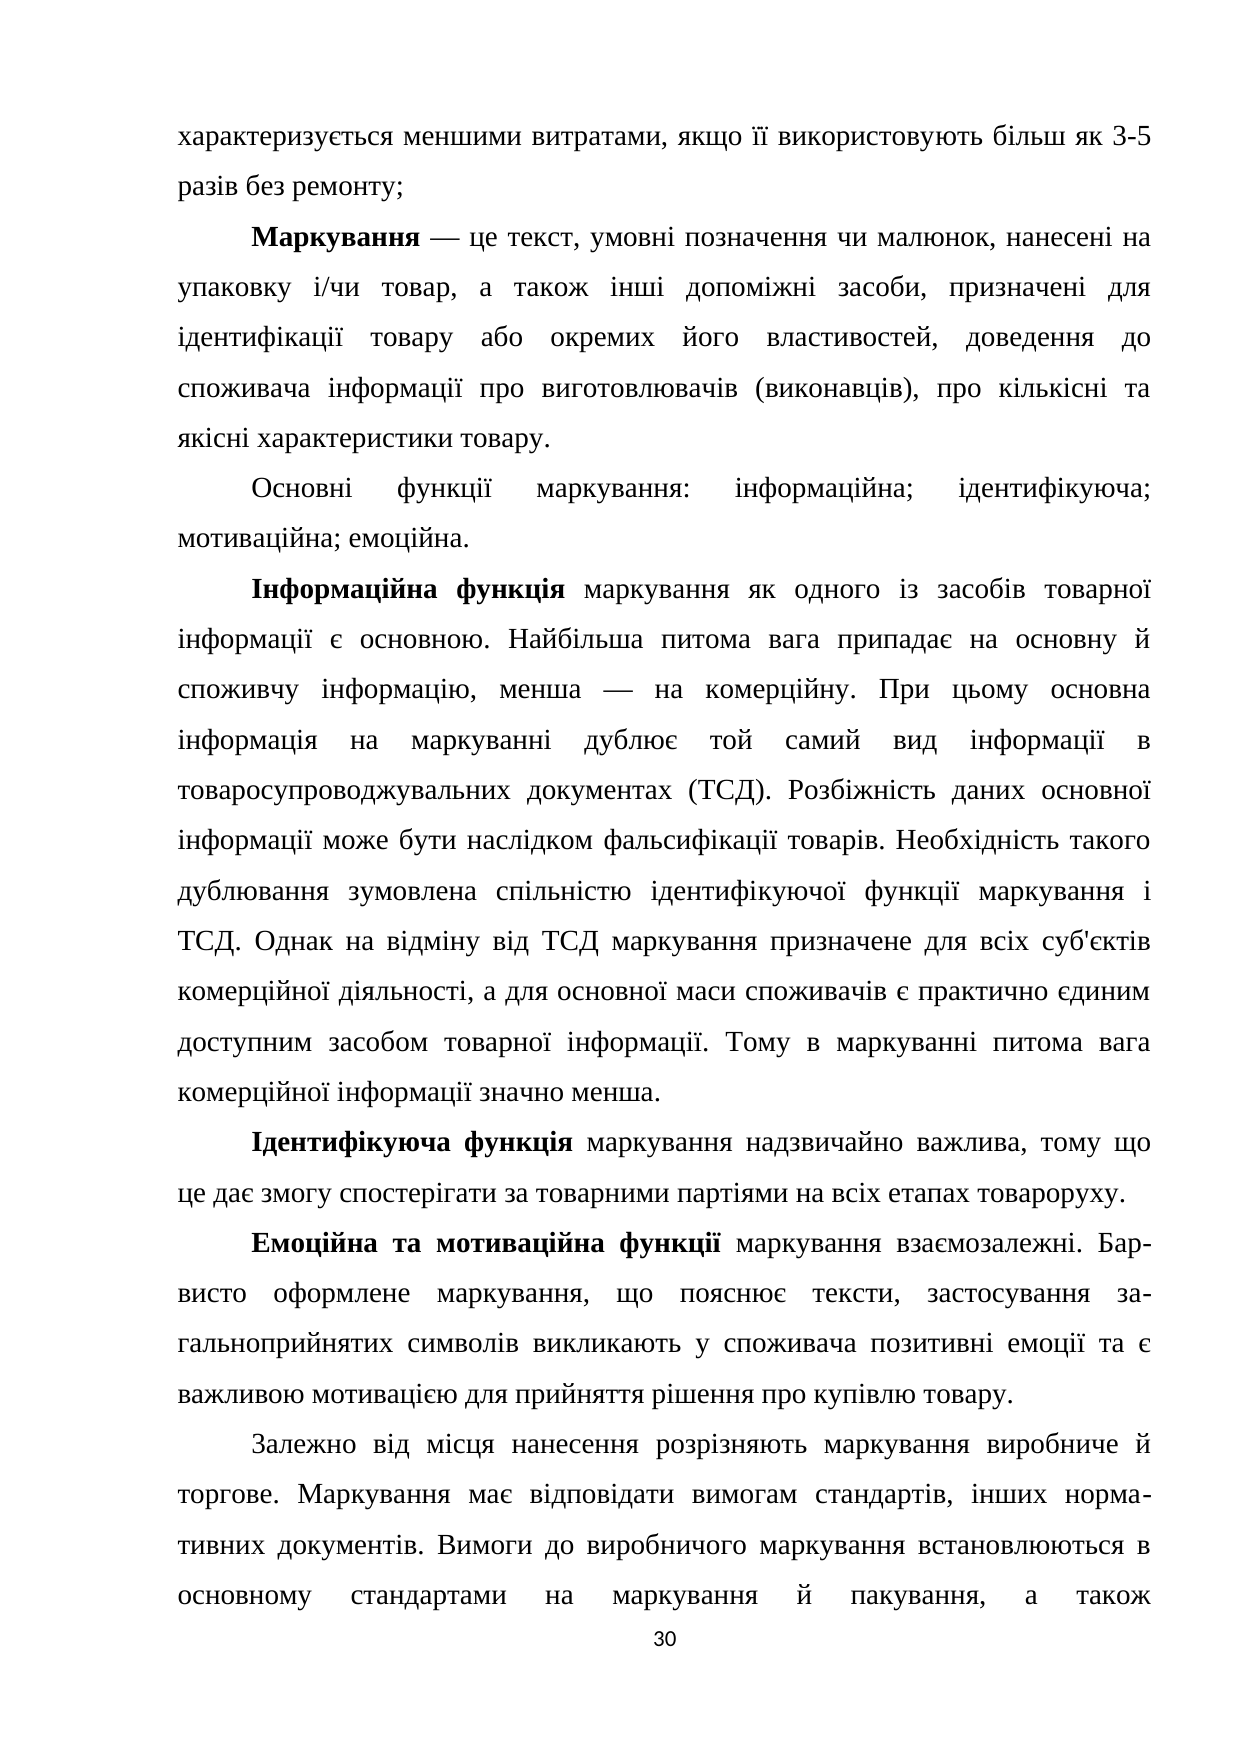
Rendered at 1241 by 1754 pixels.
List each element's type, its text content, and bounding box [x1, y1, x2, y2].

list Ідентифікуюча функція маркування надзвичайно важлива, тому що це дає змогу спостерігати за товарними партіями на всіх етапах товароруху. [177, 1124, 1152, 1208]
list Основні функції маркування: інформаційна; ідентифікуюча; мотиваційна; емоційна. [177, 470, 1152, 554]
list Інформаційна функція маркування як одного із засобів товарної інформації є основною. Найбільша питома вага припадає на основну й споживчу інформацію, менша — на комерційну. При цьому основна інформація на маркуванні дублює той самий вид інформації в товаросупроводжувальних документах (ТСД). Розбіжність даних основної інформації може бути наслідком фальсифікації товарів. Необхідність такого дублювання зумовлена спільністю ідентифі­куючої функції маркування і ТСД. Однак на відміну від ТСД маркування призначене для всіх суб'єктів комерційної діяльності, а для основної маси споживачів є практично єдиним доступним засобом товарної інформації. Тому в маркуванні питома вага комерційної інформації значно менша. [177, 571, 1152, 1108]
list Маркування — це текст, умовні позначення чи малюнок, нанесені на упаковку і/чи товар, а також інші допоміжні засоби, призначені для ідентифікації товару або окремих його властивостей, доведення до споживача інформації про виготовлювачів (виконавців), про кількісні та якісні характеристики товару. [177, 219, 1152, 453]
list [177, 118, 1152, 202]
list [177, 1426, 1152, 1611]
list Емоційна та мотиваційна функції маркування взаємозалежні. Бар­висто оформлене маркування, що пояснює тексти, застосування за­гальноприйнятих символів викликають у споживача позитивні емоції та є важливою мотивацією для прийняття рішення про купівлю товару. [177, 1225, 1152, 1409]
